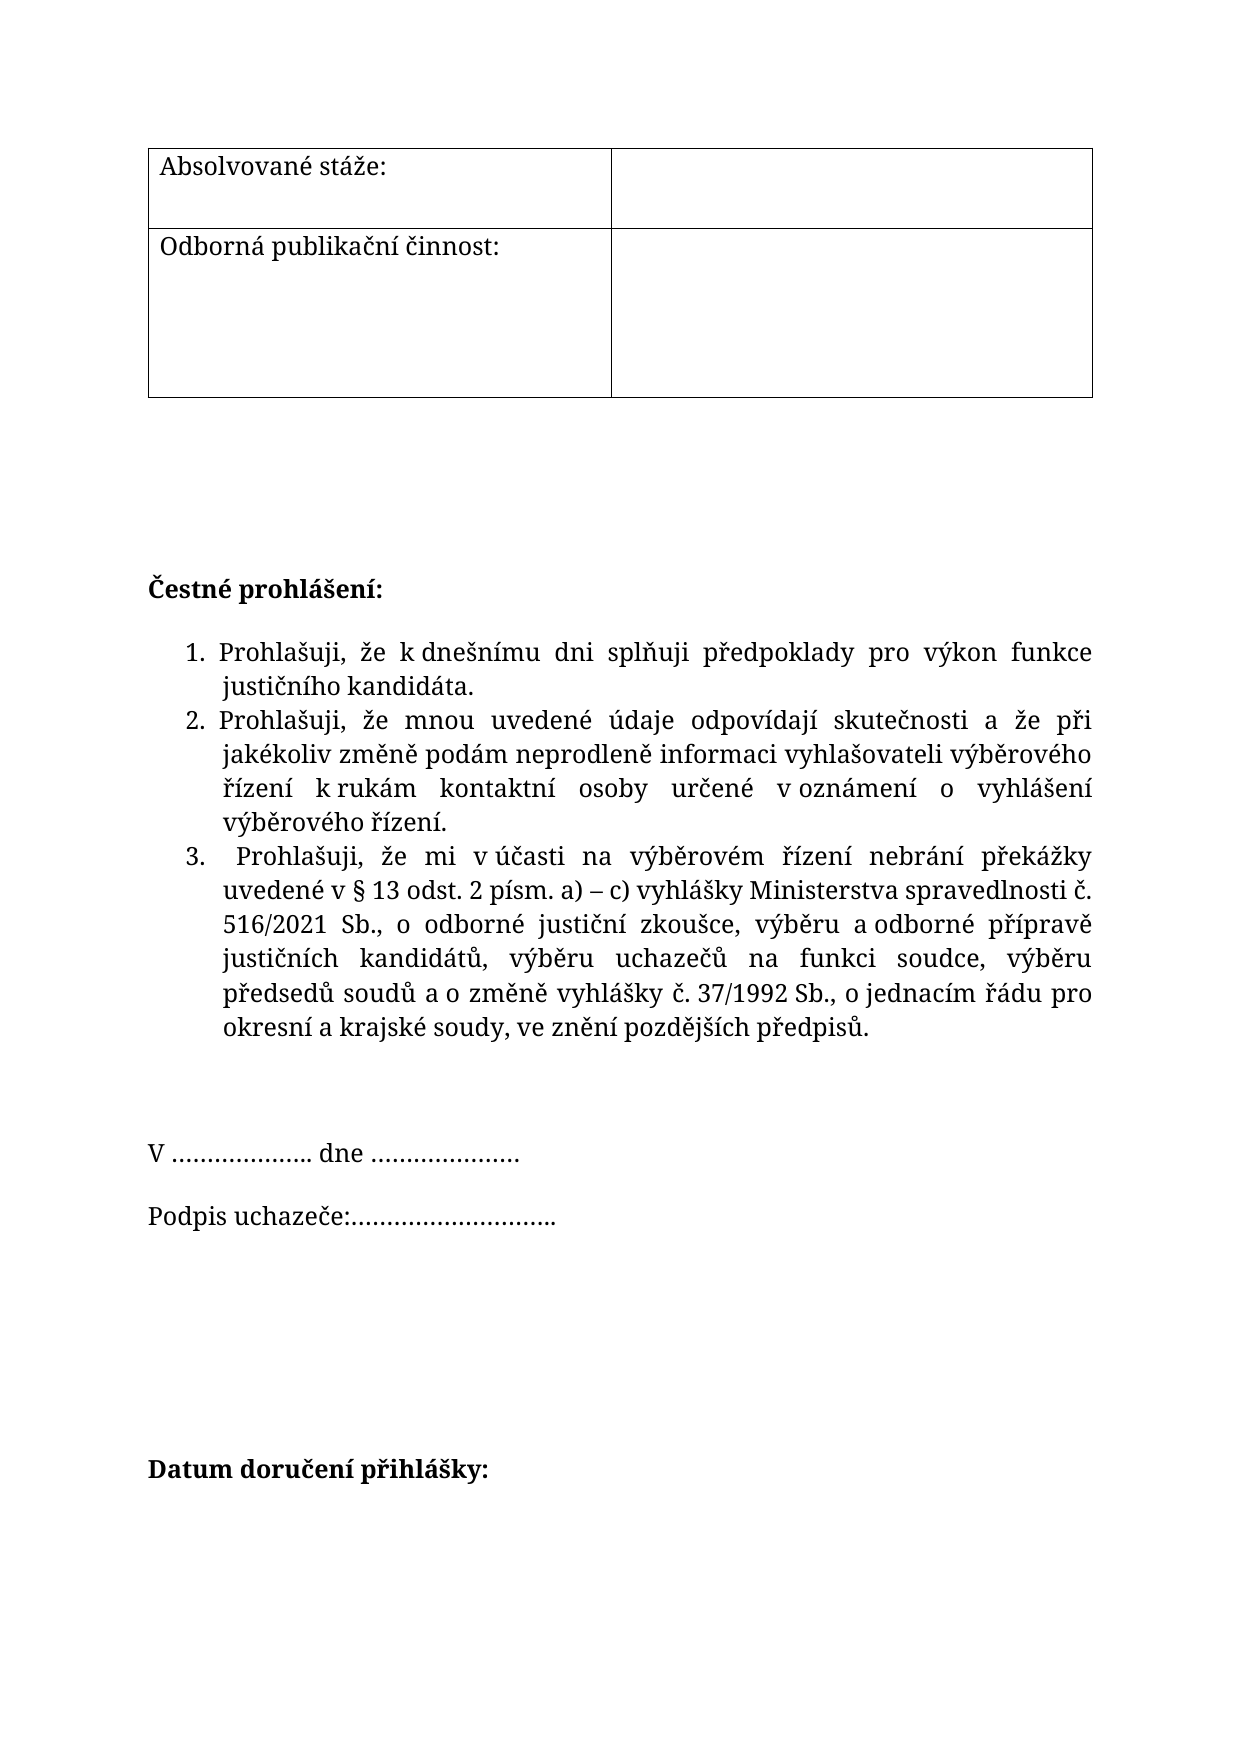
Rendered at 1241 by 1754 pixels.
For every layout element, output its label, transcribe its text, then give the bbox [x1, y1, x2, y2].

list Prohlašuji, že mi v účasti na výběrovém řízení nebrání překážky uvedené v § 13 odst. 2 písm. a) – c) vyhlášky Ministerstva spravedlnosti č. 516/2021 Sb., o odborné justiční zkoušce, výběru a odborné přípravě justičních kandidátů, výběru uchazečů na funkci soudce, výběru předsedů soudů a o změně vyhlášky č. 37/1992 Sb., o jednacím řádu pro okresní a krajské soudy, ve znění pozdějších předpisů. [185, 839, 1093, 1043]
list Prohlašuji, že k dnešnímu dni splňuji předpoklady pro výkon funkce justičního kandidáta. [185, 634, 1093, 703]
table_cell [612, 149, 1092, 228]
text V ……………….. dne ………………… [148, 1136, 1093, 1170]
table_cell Absolvované stáže: [149, 149, 611, 228]
table_cell [612, 229, 1092, 397]
list Prohlašuji, že mnou uvedené údaje odpovídají skutečnosti a že při jakékoliv změně podám neprodleně informaci vyhlašovateli výběrového řízení k rukám kontaktní osoby určené v oznámení o vyhlášení výběrového řízení. [185, 703, 1093, 839]
text Podpis uchazeče:……………………….. [112, 1199, 1093, 1233]
text Datum doručení přihlášky: [148, 1452, 1093, 1486]
text Čestné prohlášení: [148, 571, 1093, 605]
table_cell Odborná publikační činnost: [149, 229, 611, 397]
